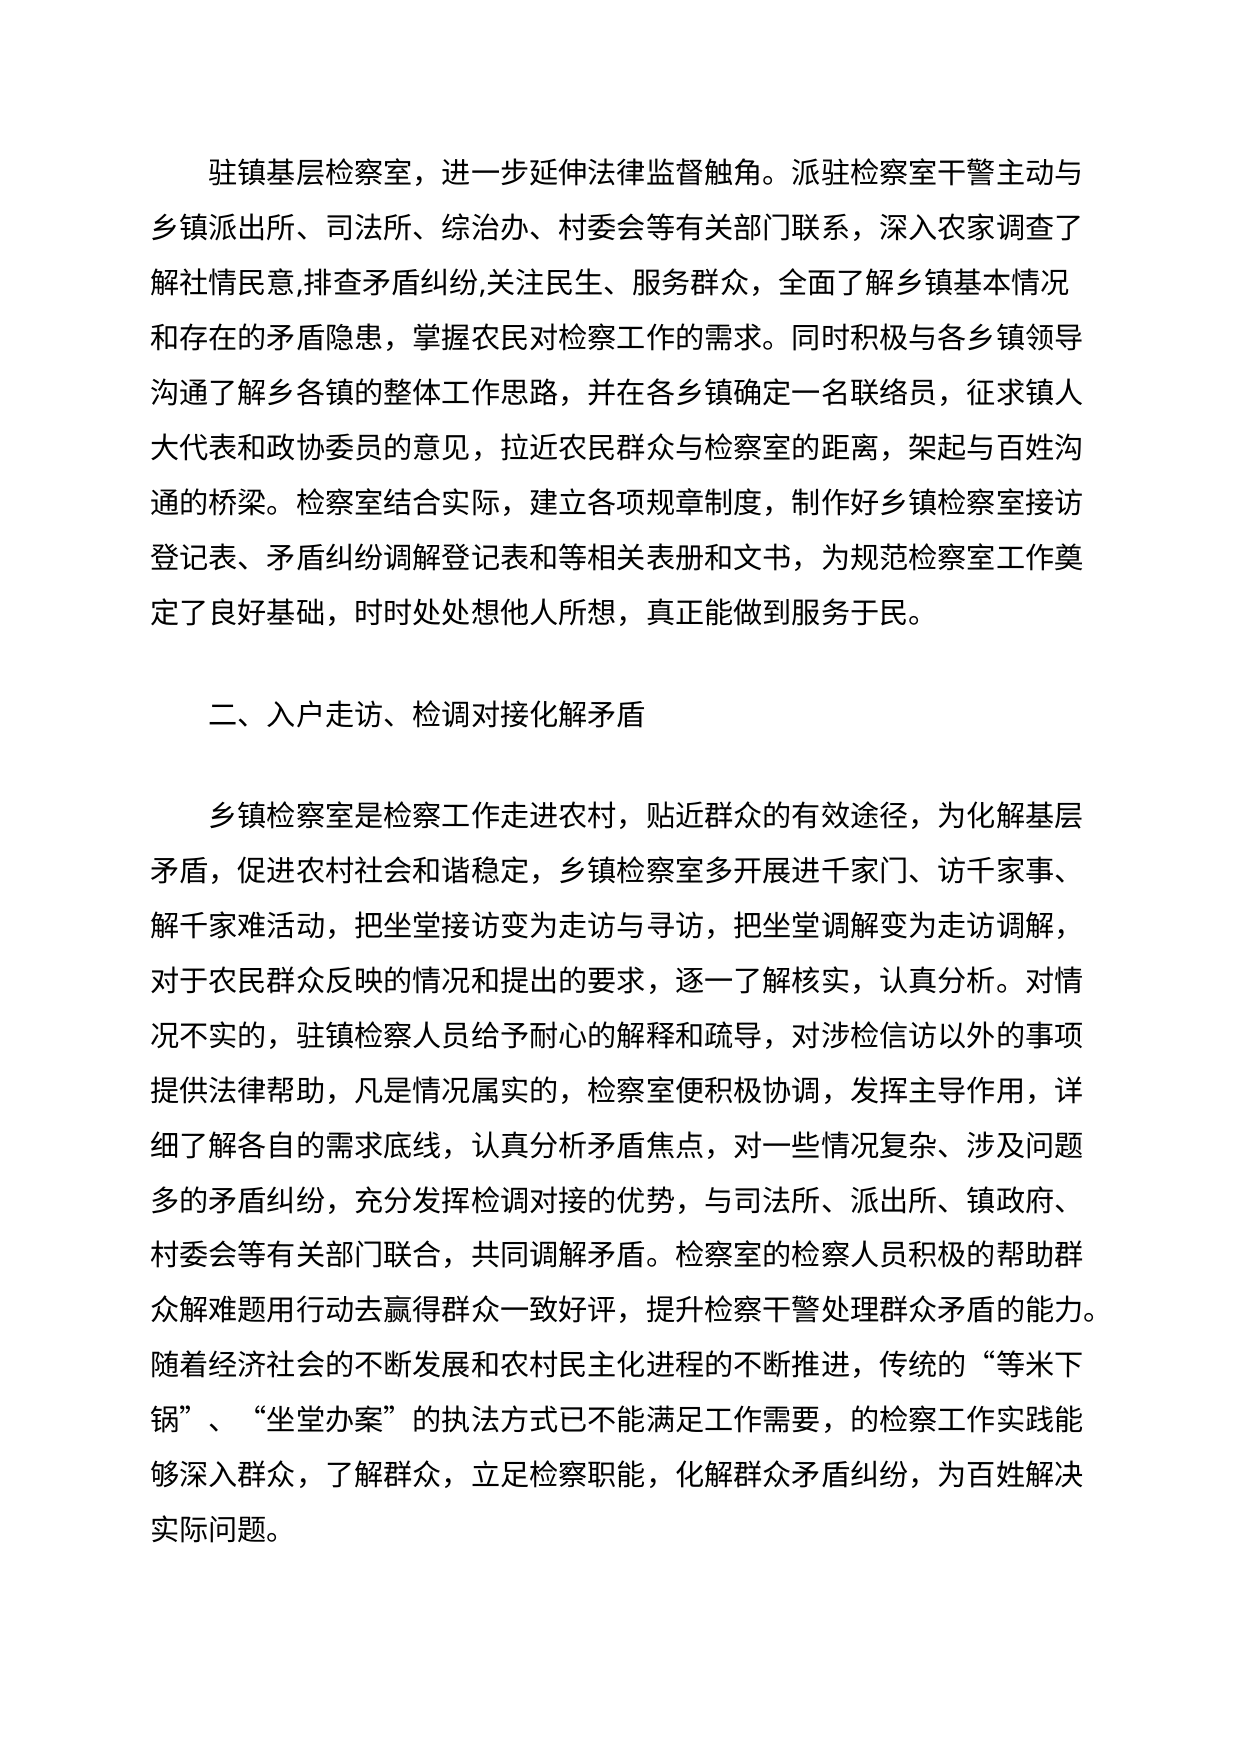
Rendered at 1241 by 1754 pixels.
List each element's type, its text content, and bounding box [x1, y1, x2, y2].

text 二、入户走访、检调对接化解矛盾 [150, 691, 1090, 733]
text 乡镇检察室是检察工作走进农村，贴近群众的有效途径，为化解基层矛盾，促进农村社会和谐稳定，乡镇检察室多开展进千家门、访千家事、解千家难活动，把坐堂接访变为走访与寻访，把坐堂调解变为走访调解，对于农民群众反映的情况和提出的要求，逐一了解核实，认真分析。对情况不实的，驻镇检察人员给予耐心的解释和疏导，对涉检信访以外的事项提供法律帮助，凡是情况属实的，检察室便积极协调，发挥主导作用，详细了解各自的需求底线，认真分析矛盾焦点，对一些情况复杂、涉及问题多的矛盾纠纷，充分发挥检调对接的优势，与司法所、派出所、镇政府、村委会等有关部门联合，共同调解矛盾。检察室的检察人员积极的帮助群众解难题用行动去赢得群众一致好评，提升检察干警处理群众矛盾的能力。随着经济社会的不断发展和农村民主化进程的不断推进，传统的“等米下锅”、“坐堂办案”的执法方式已不能满足工作需要，的检察工作实践能够深入群众，了解群众，立足检察职能，化解群众矛盾纠纷，为百姓解决实际问题。 [150, 793, 1090, 1549]
text 驻镇基层检察室，进一步延伸法律监督触角。派驻检察室干警主动与乡镇派出所、司法所、综治办、村委会等有关部门联系，深入农家调查了解社情民意,排查矛盾纠纷,关注民生、服务群众，全面了解乡镇基本情况和存在的矛盾隐患，掌握农民对检察工作的需求。同时积极与各乡镇领导沟通了解乡各镇的整体工作思路，并在各乡镇确定一名联络员，征求镇人大代表和政协委员的意见，拉近农民群众与检察室的距离，架起与百姓沟通的桥梁。检察室结合实际，建立各项规章制度，制作好乡镇检察室接访登记表、矛盾纠纷调解登记表和等相关表册和文书，为规范检察室工作奠定了良好基础，时时处处想他人所想，真正能做到服务于民。 [150, 150, 1090, 632]
